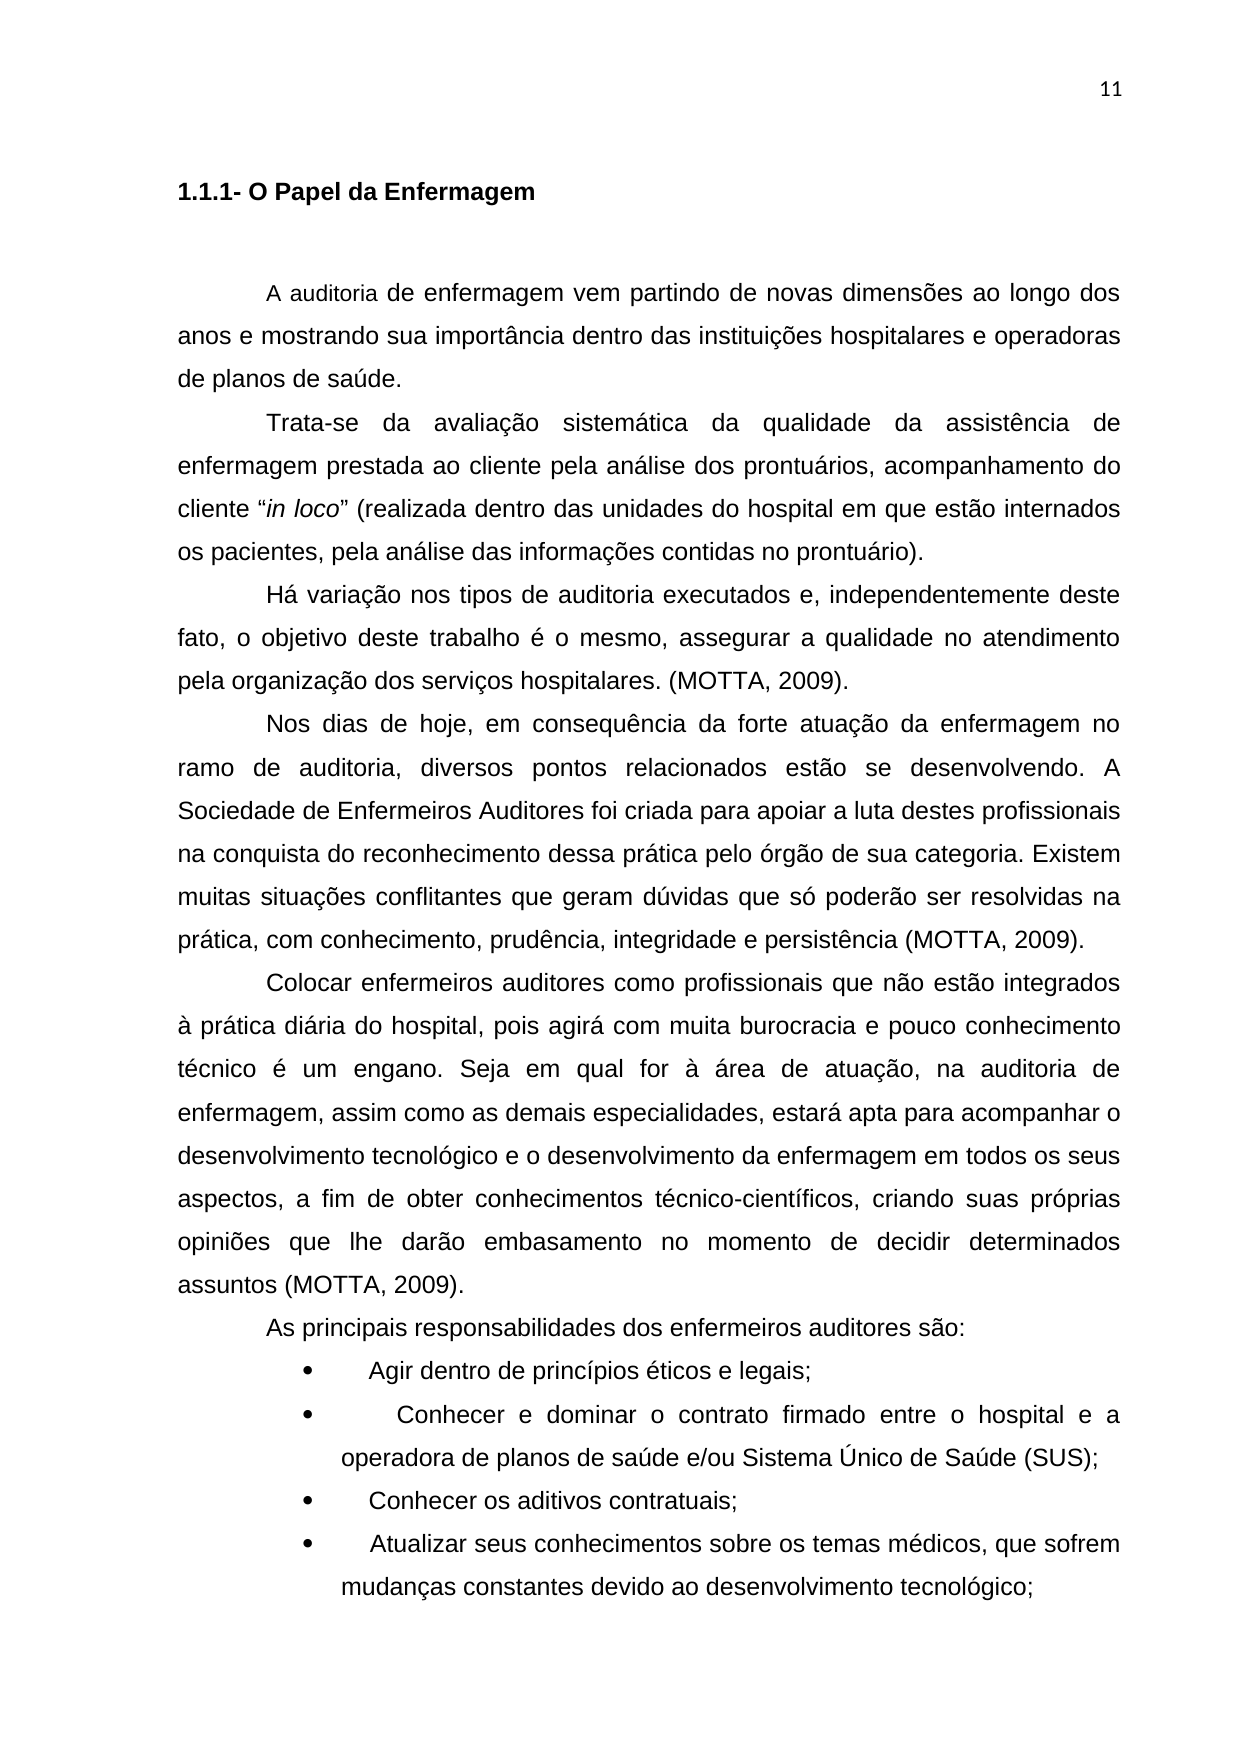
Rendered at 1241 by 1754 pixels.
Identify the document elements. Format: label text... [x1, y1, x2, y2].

text Trata-se da avaliação sistemática da qualidade da assistência de enfermagem prestada ao cliente pela análise dos prontuários, acompanhamento do cliente “in loco” (realizada dentro das unidades do hospital em que estão internados os pacientes, pela análise das informações contidas no prontuário). [177, 408, 1122, 566]
list Conhecer e dominar o contrato firmado entre o hospital e a operadora de planos de saúde e/ou Sistema Único de Saúde (SUS); [303, 1399, 1122, 1472]
text Nos dias de hoje, em consequência da forte atuação da enfermagem no ramo de auditoria, diversos pontos relacionados estão se desenvolvendo. A Sociedade de Enfermeiros Auditores foi criada para apoiar a luta destes profissionais na conquista do reconhecimento dessa prática pelo órgão de sua categoria. Existem muitas situações conflitantes que geram dúvidas que só poderão ser resolvidas na prática, com conhecimento, prudência, integridade e persistência (MOTTA, 2009). [177, 709, 1122, 954]
list Atualizar seus conhecimentos sobre os temas médicos, que sofrem mudanças constantes devido ao desenvolvimento tecnológico; [303, 1529, 1122, 1601]
text A auditoria de enfermagem vem partindo de novas dimensões ao longo dos anos e mostrando sua importância dentro das instituições hospitalares e operadoras de planos de saúde. [177, 278, 1122, 393]
text 1.1.1- O Papel da Enfermagem [177, 177, 1122, 206]
list Agir dentro de princípios éticos e legais; [303, 1356, 1122, 1385]
text Colocar enfermeiros auditores como profissionais que não estão integrados à prática diária do hospital, pois agirá com muita burocracia e pouco conhecimento técnico é um engano. Seja em qual for à área de atuação, na auditoria de enfermagem, assim como as demais especialidades, estará apta para acompanhar o desenvolvimento tecnológico e o desenvolvimento da enfermagem em todos os seus aspectos, a fim de obter conhecimentos técnico-científicos, criando suas próprias opiniões que lhe darão embasamento no momento de decidir determinados assuntos (MOTTA, 2009). [177, 968, 1122, 1299]
list Conhecer os aditivos contratuais; [303, 1486, 1122, 1515]
text As principais responsabilidades dos enfermeiros auditores são: [177, 1313, 1122, 1342]
text Há variação nos tipos de auditoria executados e, independentemente deste fato, o objetivo deste trabalho é o mesmo, assegurar a qualidade no atendimento pela organização dos serviços hospitalares. (MOTTA, 2009). [177, 580, 1122, 695]
